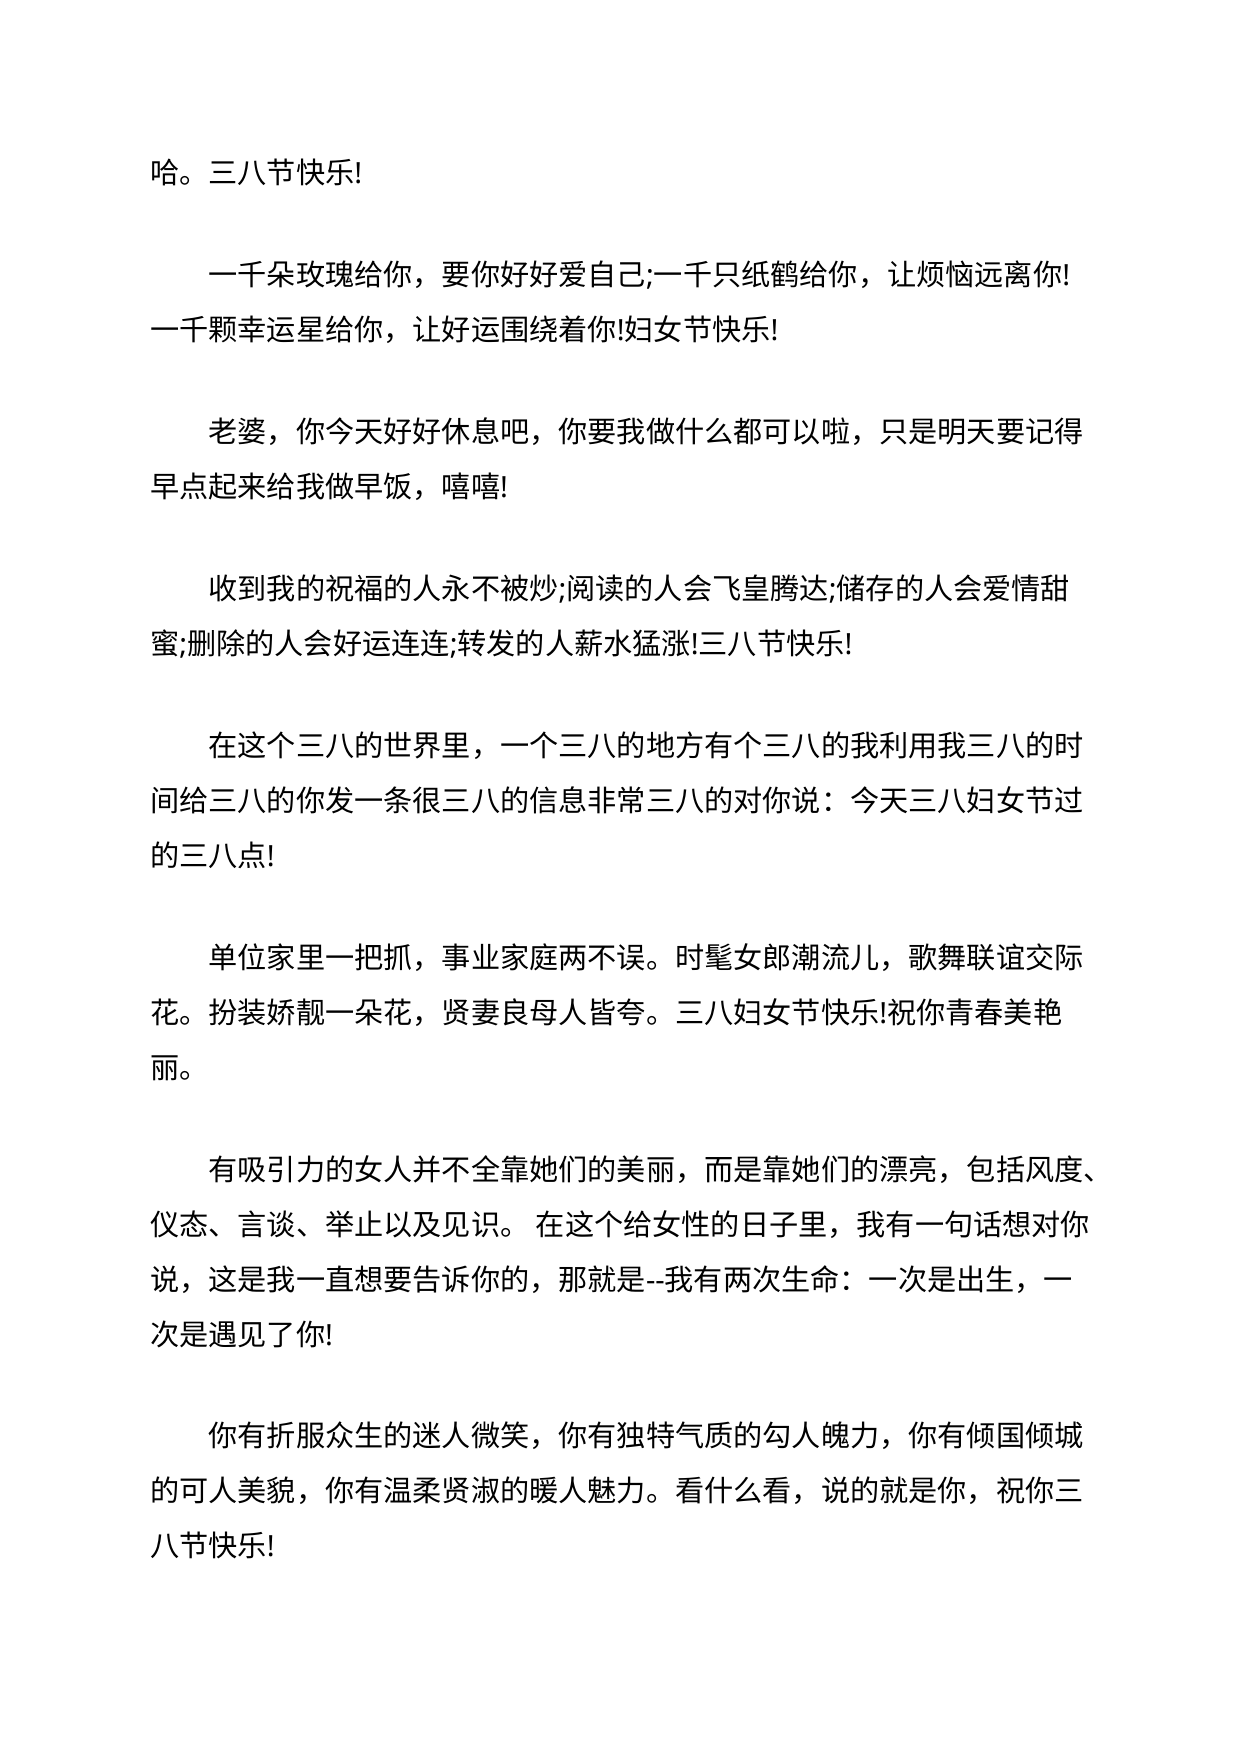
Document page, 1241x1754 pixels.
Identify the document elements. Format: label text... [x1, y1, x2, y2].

text 有吸引力的女人并不全靠她们的美丽，而是靠她们的漂亮，包括风度、仪态、言谈、举止以及见识。 在这个给女性的日子里，我有一句话想对你说，这是我一直想要告诉你的，那就是--我有两次生命：一次是出生，一次是遇见了你! [150, 1146, 1090, 1353]
text 单位家里一把抓，事业家庭两不误。时髦女郎潮流儿，歌舞联谊交际花。扮装娇靓一朵花，贤妻良母人皆夸。三八妇女节快乐!祝你青春美艳丽。 [150, 934, 1090, 1087]
text 在这个三八的世界里，一个三八的地方有个三八的我利用我三八的时间给三八的你发一条很三八的信息非常三八的对你说：今天三八妇女节过的三八点! [150, 723, 1090, 875]
text 老婆，你今天好好休息吧，你要我做什么都可以啦，只是明天要记得早点起来给我做早饭，嘻嘻! [150, 409, 1090, 506]
text 你有折服众生的迷人微笑，你有独特气质的勾人魄力，你有倾国倾城的可人美貌，你有温柔贤淑的暖人魅力。看什么看，说的就是你，祝你三八节快乐! [150, 1413, 1090, 1565]
text 收到我的祝福的人永不被炒;阅读的人会飞皇腾达;储存的人会爱情甜蜜;删除的人会好运连连;转发的人薪水猛涨!三八节快乐! [150, 566, 1090, 663]
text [150, 150, 1090, 192]
text 一千朵玫瑰给你，要你好好爱自己;一千只纸鹤给你，让烦恼远离你!一千颗幸运星给你，让好运围绕着你!妇女节快乐! [150, 252, 1090, 349]
